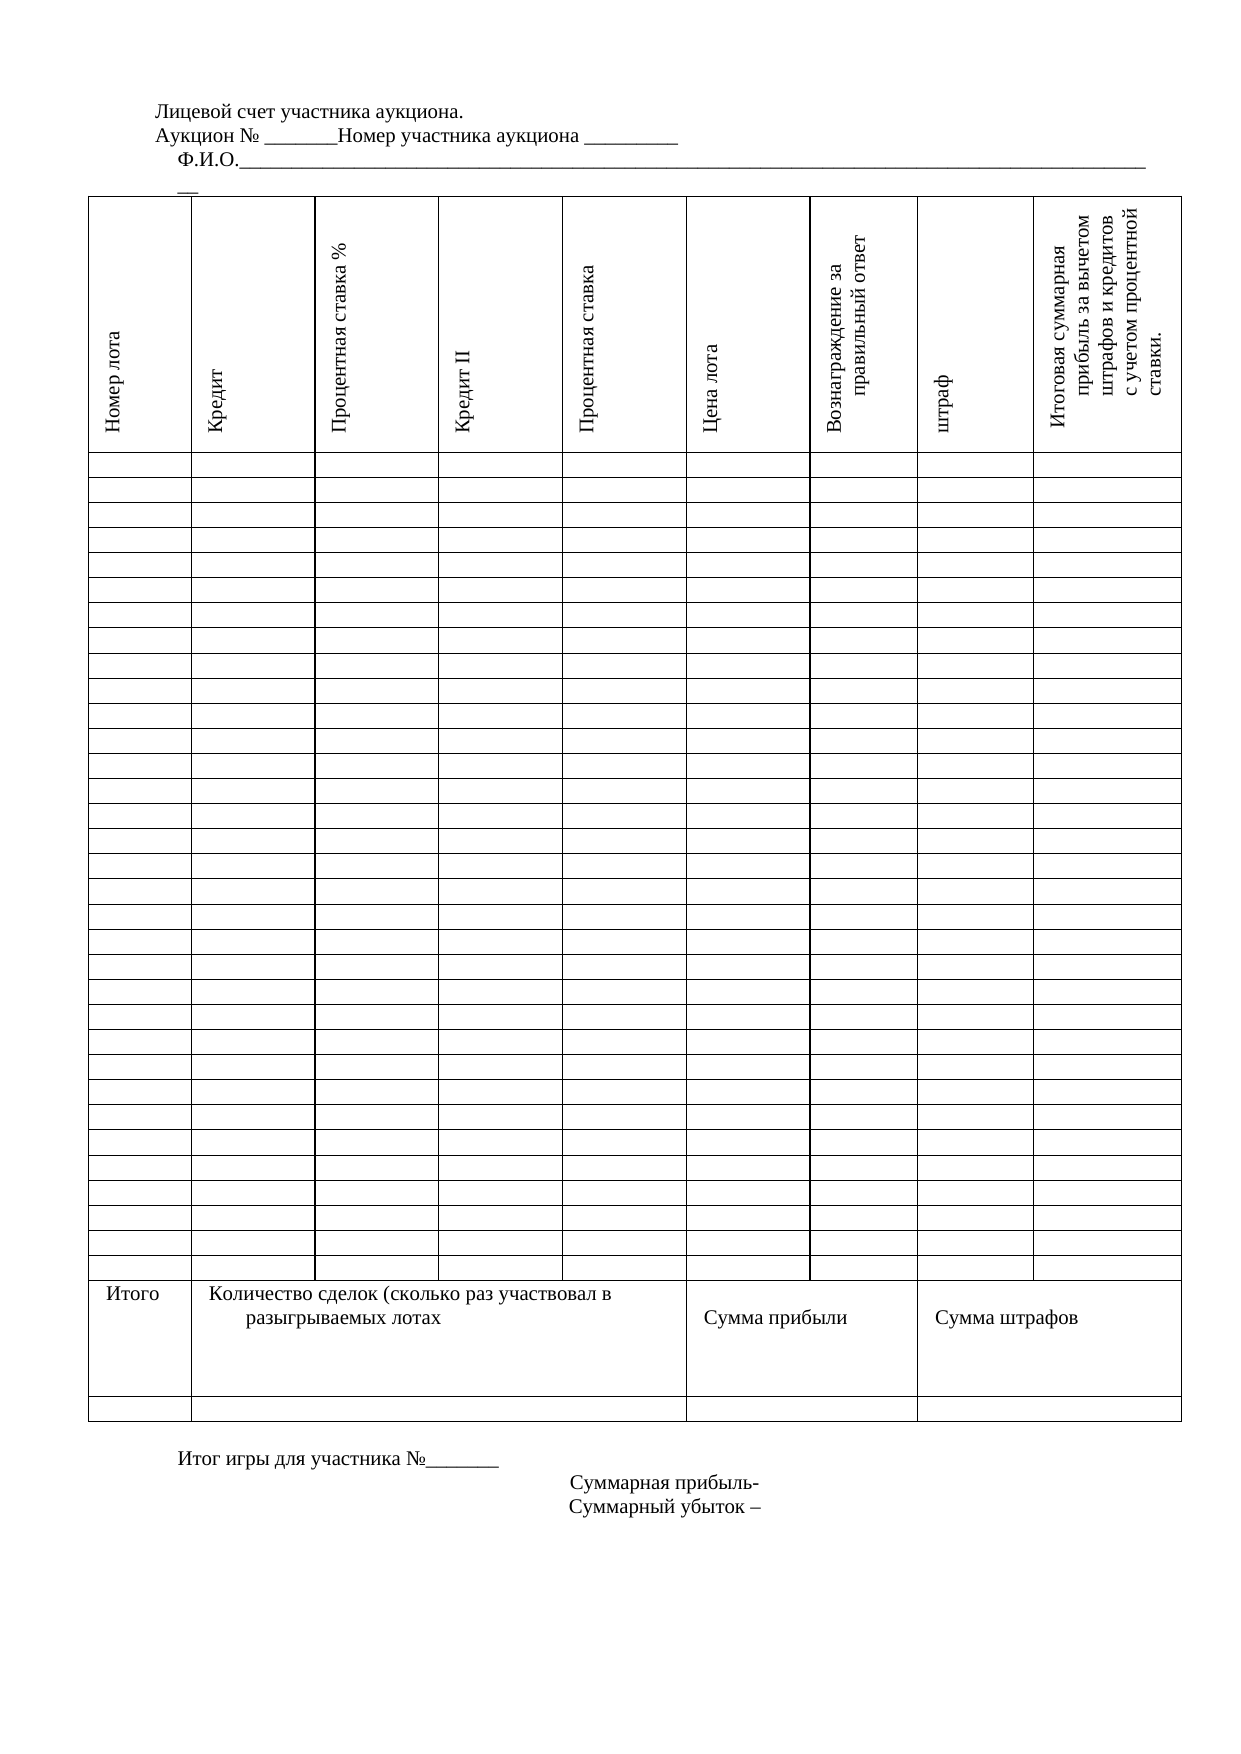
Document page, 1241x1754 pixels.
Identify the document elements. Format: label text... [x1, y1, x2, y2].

table_cell [811, 553, 917, 577]
table_cell [89, 754, 191, 778]
table_cell [316, 528, 438, 552]
table_cell [563, 553, 686, 577]
table_cell [918, 578, 1033, 602]
table_cell [563, 478, 686, 502]
text Лицевой счет участника аукциона. [155, 99, 1152, 123]
table_cell [316, 729, 438, 753]
table_cell [439, 804, 562, 828]
table_cell [1034, 779, 1181, 803]
table_cell [918, 1397, 1181, 1421]
table_cell [316, 829, 438, 853]
table_cell [316, 1231, 438, 1255]
table_cell [811, 1231, 917, 1255]
table_cell [918, 1080, 1033, 1104]
table_cell Сумма прибыли [687, 1281, 917, 1396]
table_cell [811, 1080, 917, 1104]
table_cell [687, 1005, 809, 1029]
table_cell [918, 628, 1033, 652]
table_cell [89, 1181, 191, 1205]
table_cell [1034, 503, 1181, 527]
table_cell [918, 1055, 1033, 1079]
table_cell [1034, 603, 1181, 627]
table_cell [192, 829, 314, 853]
table_header Процентная ставка [563, 197, 686, 452]
table_cell [811, 603, 917, 627]
table_cell [316, 980, 438, 1004]
table_cell [918, 729, 1033, 753]
table_cell [687, 1105, 809, 1129]
table_cell [918, 905, 1033, 928]
table_cell [563, 1055, 686, 1079]
table_cell [563, 1256, 686, 1280]
table_cell [918, 1130, 1033, 1154]
table_cell [1034, 930, 1181, 954]
table_cell [563, 679, 686, 703]
table_cell [563, 829, 686, 853]
table_cell [1034, 528, 1181, 552]
table_cell [918, 1030, 1033, 1054]
table_cell [439, 1030, 562, 1054]
table_cell [89, 1206, 191, 1230]
table_cell [439, 854, 562, 878]
table_cell Сумма штрафов [918, 1281, 1181, 1396]
table_cell [192, 654, 314, 677]
table_cell [192, 955, 314, 979]
table_cell [1034, 829, 1181, 853]
table_cell [563, 1156, 686, 1179]
table_cell [439, 528, 562, 552]
table_cell [1034, 1156, 1181, 1179]
table_cell [811, 679, 917, 703]
table_cell [687, 854, 809, 878]
table_cell [439, 980, 562, 1004]
table_cell [316, 754, 438, 778]
table_cell [89, 679, 191, 703]
table_cell [316, 1105, 438, 1129]
table_cell [192, 1231, 314, 1255]
table_cell [811, 453, 917, 477]
table_cell [192, 628, 314, 652]
table_cell [687, 729, 809, 753]
table_header Вознаграждение за правильный ответ [811, 197, 917, 452]
table_cell [439, 779, 562, 803]
table_cell [918, 1105, 1033, 1129]
table_cell [192, 930, 314, 954]
table_cell [918, 603, 1033, 627]
table_cell [687, 528, 809, 552]
table_cell [918, 930, 1033, 954]
table_cell [918, 654, 1033, 677]
table_cell [563, 1030, 686, 1054]
table_cell [89, 779, 191, 803]
table_cell [439, 1156, 562, 1179]
table_cell [89, 478, 191, 502]
table_cell [192, 905, 314, 928]
table_cell [687, 955, 809, 979]
table_cell [687, 654, 809, 677]
table_cell [192, 503, 314, 527]
table_cell [687, 1397, 917, 1421]
table_cell [811, 879, 917, 903]
table_cell [439, 879, 562, 903]
table_cell [811, 1156, 917, 1179]
table_cell [89, 1156, 191, 1179]
table_cell [811, 628, 917, 652]
table_cell [1034, 679, 1181, 703]
table_cell [563, 628, 686, 652]
table_cell [192, 754, 314, 778]
table_cell [316, 1080, 438, 1104]
table_cell [439, 754, 562, 778]
table_cell [563, 578, 686, 602]
table_cell Количество сделок (сколько раз участвовал в разыгрываемых лотах [192, 1281, 686, 1396]
table_cell [1034, 955, 1181, 979]
table_cell [918, 453, 1033, 477]
table_cell [811, 854, 917, 878]
text Ф.И.О._________________________________________________________________________________________ [177, 147, 1152, 196]
table_cell [439, 1005, 562, 1029]
table_cell [687, 553, 809, 577]
table_cell [192, 779, 314, 803]
table_cell [89, 654, 191, 677]
table_cell [563, 1105, 686, 1129]
table_cell [316, 1005, 438, 1029]
table_cell [1034, 980, 1181, 1004]
table_cell [192, 980, 314, 1004]
table_cell [563, 930, 686, 954]
table_cell [687, 1080, 809, 1104]
table_cell [89, 1005, 191, 1029]
table_cell [192, 1080, 314, 1104]
table_cell [811, 503, 917, 527]
table_cell [687, 503, 809, 527]
table_cell [918, 704, 1033, 728]
table_cell [89, 930, 191, 954]
table_cell [316, 453, 438, 477]
table_cell [811, 1105, 917, 1129]
table_cell [192, 1181, 314, 1205]
table_cell [316, 1181, 438, 1205]
table_cell [918, 1256, 1033, 1280]
table_cell [1034, 854, 1181, 878]
table_cell [316, 578, 438, 602]
table_cell [918, 1005, 1033, 1029]
table_cell [811, 1256, 917, 1280]
table_cell [811, 1030, 917, 1054]
table_cell [1034, 1181, 1181, 1205]
table_cell [687, 679, 809, 703]
table_cell [192, 854, 314, 878]
table_cell [316, 553, 438, 577]
table_cell [687, 1256, 809, 1280]
table_cell [811, 905, 917, 928]
table_cell [918, 779, 1033, 803]
table_cell [89, 503, 191, 527]
table_cell [192, 804, 314, 828]
table_cell [563, 804, 686, 828]
table_cell [918, 955, 1033, 979]
table_cell [316, 603, 438, 627]
table_cell [563, 779, 686, 803]
table_cell [1034, 1080, 1181, 1104]
table_cell [811, 478, 917, 502]
table_cell [687, 779, 809, 803]
table_cell [439, 1080, 562, 1104]
table_cell [1034, 704, 1181, 728]
table_cell [563, 503, 686, 527]
table_cell [316, 503, 438, 527]
table_cell [563, 729, 686, 753]
table_cell [316, 1055, 438, 1079]
table_cell [192, 1105, 314, 1129]
table_cell [918, 879, 1033, 903]
table_cell [89, 628, 191, 652]
table_cell [192, 1256, 314, 1280]
table_cell [811, 1055, 917, 1079]
table_cell [192, 528, 314, 552]
table_cell [89, 603, 191, 627]
table_cell [811, 779, 917, 803]
table_cell [192, 478, 314, 502]
table_cell [89, 1055, 191, 1079]
table_cell [1034, 1256, 1181, 1280]
table_cell [918, 679, 1033, 703]
table_cell [563, 955, 686, 979]
table_header Итоговая суммарная прибыль за вычетом штрафов и кредитов с учетом процентной ставки. [1034, 197, 1181, 452]
table_cell [89, 578, 191, 602]
table_cell [563, 905, 686, 928]
table_cell [918, 553, 1033, 577]
table_cell [687, 1206, 809, 1230]
table_cell [89, 829, 191, 853]
table_cell [811, 930, 917, 954]
table_cell [192, 1397, 686, 1421]
table_cell [1034, 478, 1181, 502]
table_cell [316, 1130, 438, 1154]
table_cell [439, 1130, 562, 1154]
table_cell [563, 1181, 686, 1205]
table_cell [316, 679, 438, 703]
table_cell [563, 1005, 686, 1029]
table_cell [563, 1130, 686, 1154]
table_cell [316, 654, 438, 677]
table_cell [687, 879, 809, 903]
table_cell [811, 1206, 917, 1230]
table_cell [192, 1055, 314, 1079]
table_cell [439, 1206, 562, 1230]
table_cell [687, 453, 809, 477]
table_cell [1034, 628, 1181, 652]
table_cell [1034, 1231, 1181, 1255]
table_cell [918, 478, 1033, 502]
table_cell [563, 528, 686, 552]
table_cell [1034, 1105, 1181, 1129]
table_cell [192, 1156, 314, 1179]
table_cell [316, 1256, 438, 1280]
table_cell [811, 955, 917, 979]
table_cell [918, 503, 1033, 527]
table_cell [316, 779, 438, 803]
table_cell [1034, 1005, 1181, 1029]
table_cell [918, 804, 1033, 828]
table_cell [89, 980, 191, 1004]
table_cell [811, 654, 917, 677]
table_cell [89, 1080, 191, 1104]
table_cell [192, 453, 314, 477]
table_cell [918, 754, 1033, 778]
table_cell [439, 503, 562, 527]
table_cell [439, 905, 562, 928]
table_cell [89, 729, 191, 753]
table_cell [439, 453, 562, 477]
table_cell [811, 829, 917, 853]
table_cell [316, 879, 438, 903]
table_cell [1034, 1130, 1181, 1154]
table_cell [687, 1130, 809, 1154]
table_cell [316, 1156, 438, 1179]
table_cell [918, 829, 1033, 853]
table_cell [687, 905, 809, 928]
table_cell [316, 1206, 438, 1230]
table_cell [439, 1256, 562, 1280]
table_header Кредит [192, 197, 314, 452]
table_cell [687, 578, 809, 602]
table_cell [439, 603, 562, 627]
table_cell [192, 1030, 314, 1054]
table_cell [316, 854, 438, 878]
table_cell [918, 1206, 1033, 1230]
table_cell [439, 1105, 562, 1129]
table_cell [918, 528, 1033, 552]
table_cell [563, 754, 686, 778]
table_cell [1034, 905, 1181, 928]
table_cell [687, 1156, 809, 1179]
table_cell [918, 854, 1033, 878]
table_cell [316, 704, 438, 728]
table_cell [687, 478, 809, 502]
table_cell [439, 729, 562, 753]
table_cell [687, 829, 809, 853]
table_cell [192, 729, 314, 753]
table_cell [316, 930, 438, 954]
table_cell [439, 478, 562, 502]
table_cell [192, 1206, 314, 1230]
table_cell [89, 955, 191, 979]
table_cell [811, 704, 917, 728]
table_cell [89, 1030, 191, 1054]
table_cell [1034, 453, 1181, 477]
table_cell [439, 553, 562, 577]
table_cell [687, 980, 809, 1004]
text Суммарная прибыль- [177, 1470, 1152, 1494]
table_cell [1034, 879, 1181, 903]
table_cell [439, 679, 562, 703]
table_cell [89, 528, 191, 552]
table_cell Итого [89, 1281, 191, 1396]
table_cell [316, 804, 438, 828]
table_cell [1034, 729, 1181, 753]
table_cell [89, 1397, 191, 1421]
table_cell [918, 980, 1033, 1004]
table_cell [811, 1130, 917, 1154]
table_cell [811, 980, 917, 1004]
table_cell [192, 704, 314, 728]
table_cell [1034, 1055, 1181, 1079]
table_cell [563, 603, 686, 627]
table_cell [563, 1080, 686, 1104]
table_cell [811, 578, 917, 602]
text Итог игры для участника №_______ [177, 1446, 1152, 1470]
table_cell [192, 553, 314, 577]
table_header штраф [918, 197, 1033, 452]
table_cell [89, 905, 191, 928]
table_cell [687, 704, 809, 728]
table_cell [1034, 1030, 1181, 1054]
table_cell [439, 704, 562, 728]
table_cell [811, 804, 917, 828]
table_cell [1034, 654, 1181, 677]
table_cell [439, 628, 562, 652]
table_cell [811, 528, 917, 552]
table_cell [439, 578, 562, 602]
table_cell [192, 578, 314, 602]
table_cell [918, 1181, 1033, 1205]
table_cell [918, 1156, 1033, 1179]
table_cell [89, 1105, 191, 1129]
table_cell [687, 628, 809, 652]
table_cell [192, 879, 314, 903]
table_cell [811, 729, 917, 753]
table_cell [687, 1181, 809, 1205]
table_cell [439, 829, 562, 853]
table_cell [89, 804, 191, 828]
table_cell [563, 453, 686, 477]
table_cell [316, 905, 438, 928]
table_cell [563, 1206, 686, 1230]
table_cell [563, 654, 686, 677]
table_cell [687, 1055, 809, 1079]
table_header Кредит II [439, 197, 562, 452]
text Аукцион № _______Номер участника аукциона _________ [155, 123, 1152, 147]
table_cell [89, 453, 191, 477]
table_cell [439, 1181, 562, 1205]
table_cell [1034, 754, 1181, 778]
table_cell [687, 930, 809, 954]
table_cell [563, 704, 686, 728]
table_cell [439, 1055, 562, 1079]
table_cell [89, 704, 191, 728]
table_cell [89, 1256, 191, 1280]
table_cell [563, 980, 686, 1004]
table_header Номер лота [89, 197, 191, 452]
table_cell [687, 603, 809, 627]
table_cell [687, 1231, 809, 1255]
table_cell [89, 1130, 191, 1154]
table_cell [1034, 578, 1181, 602]
table_cell [811, 754, 917, 778]
table_cell [563, 879, 686, 903]
table_cell [192, 603, 314, 627]
table_cell [192, 1005, 314, 1029]
table_cell [811, 1181, 917, 1205]
table_cell [316, 478, 438, 502]
table_cell [1034, 553, 1181, 577]
table_cell [439, 955, 562, 979]
table_cell [918, 1231, 1033, 1255]
table_cell [563, 854, 686, 878]
table_cell [1034, 804, 1181, 828]
table_cell [439, 654, 562, 677]
table_cell [687, 1030, 809, 1054]
table_cell [89, 854, 191, 878]
table_cell [316, 955, 438, 979]
table_header Цена лота [687, 197, 809, 452]
table_cell [89, 553, 191, 577]
text Суммарный убыток – [177, 1494, 1152, 1518]
table_cell [439, 1231, 562, 1255]
table_cell [192, 1130, 314, 1154]
table_cell [687, 804, 809, 828]
table_cell [316, 628, 438, 652]
table_cell [1034, 1206, 1181, 1230]
table_cell [687, 754, 809, 778]
table_header Процентная ставка % [316, 197, 438, 452]
table_cell [316, 1030, 438, 1054]
table_cell [89, 879, 191, 903]
table_cell [439, 930, 562, 954]
table_cell [563, 1231, 686, 1255]
table_cell [89, 1231, 191, 1255]
table_cell [192, 679, 314, 703]
table_cell [811, 1005, 917, 1029]
